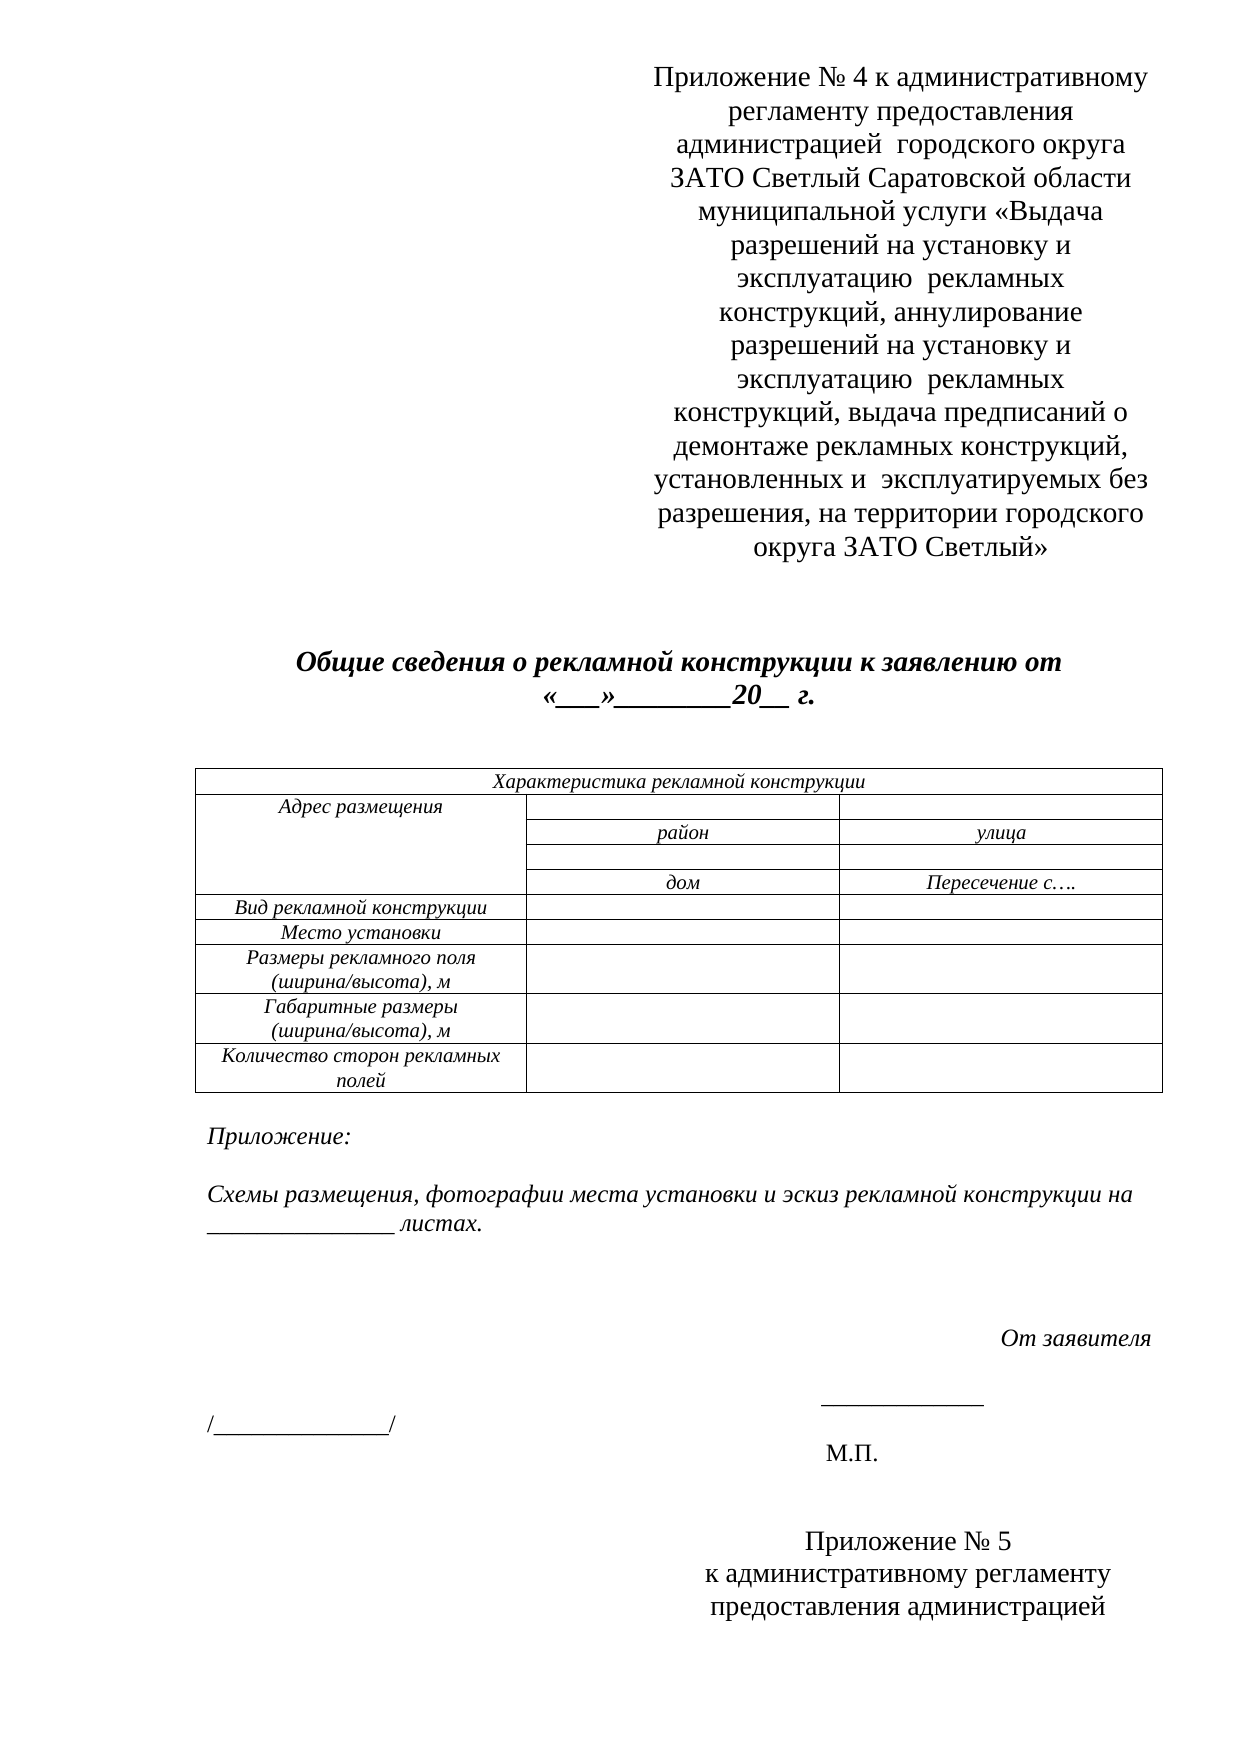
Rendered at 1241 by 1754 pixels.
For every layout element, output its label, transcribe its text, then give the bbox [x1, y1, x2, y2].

table_cell Место установки [196, 920, 526, 944]
table_cell [840, 895, 1162, 919]
table_cell Размеры рекламного поля (ширина/высота), м [196, 945, 526, 993]
text Приложение № 4 к административному регламенту предоставления администрацией городского округа ЗАТО Светлый Саратовской области муниципальной услуги «Выдача разрешений на установку и эксплуатацию рекламных конструкций, аннулирование разрешений на установку и эксплуатацию рекламных конструкций, выдача предписаний о демонтаже рекламных конструкций, установленных и эксплуатируемых без разрешения, на территории городского округа ЗАТО Светлый» [650, 59, 1152, 562]
table_cell [527, 920, 839, 944]
table_cell дом [527, 870, 839, 894]
table_cell [527, 895, 839, 919]
table_header Характеристика рекламной конструкции [196, 769, 1162, 793]
table_cell район [527, 820, 839, 844]
table_cell [527, 795, 839, 818]
table_cell [840, 945, 1162, 993]
text От заявителя [207, 1323, 1152, 1351]
table_cell [840, 920, 1162, 944]
table_cell [840, 845, 1162, 869]
table_cell Габаритные размеры (ширина/высота), м [196, 994, 526, 1042]
table_cell Адрес размещения [196, 795, 526, 894]
table_cell Пересечение с…. [840, 870, 1162, 894]
text Схемы размещения, фотографии места установки и эскиз рекламной конструкции на _______________ листах. [207, 1179, 1152, 1236]
table_cell [527, 945, 839, 993]
table_cell [840, 1044, 1162, 1092]
table_cell улица [840, 820, 1162, 844]
text Общие сведения о рекламной конструкции к заявлению от «___»________20__ г. [207, 644, 1152, 711]
text _____________ /______________/ [207, 1380, 1152, 1438]
table_cell Количество сторон рекламных полей [196, 1044, 526, 1092]
table_cell [840, 795, 1162, 818]
table_cell Вид рекламной конструкции [196, 895, 526, 919]
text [664, 1524, 1152, 1621]
text Приложение: [207, 1121, 1152, 1150]
text М.П. [207, 1438, 1152, 1466]
table_cell [840, 994, 1162, 1042]
table_cell [527, 845, 839, 869]
table_cell [527, 1044, 839, 1092]
table_cell [527, 994, 839, 1042]
